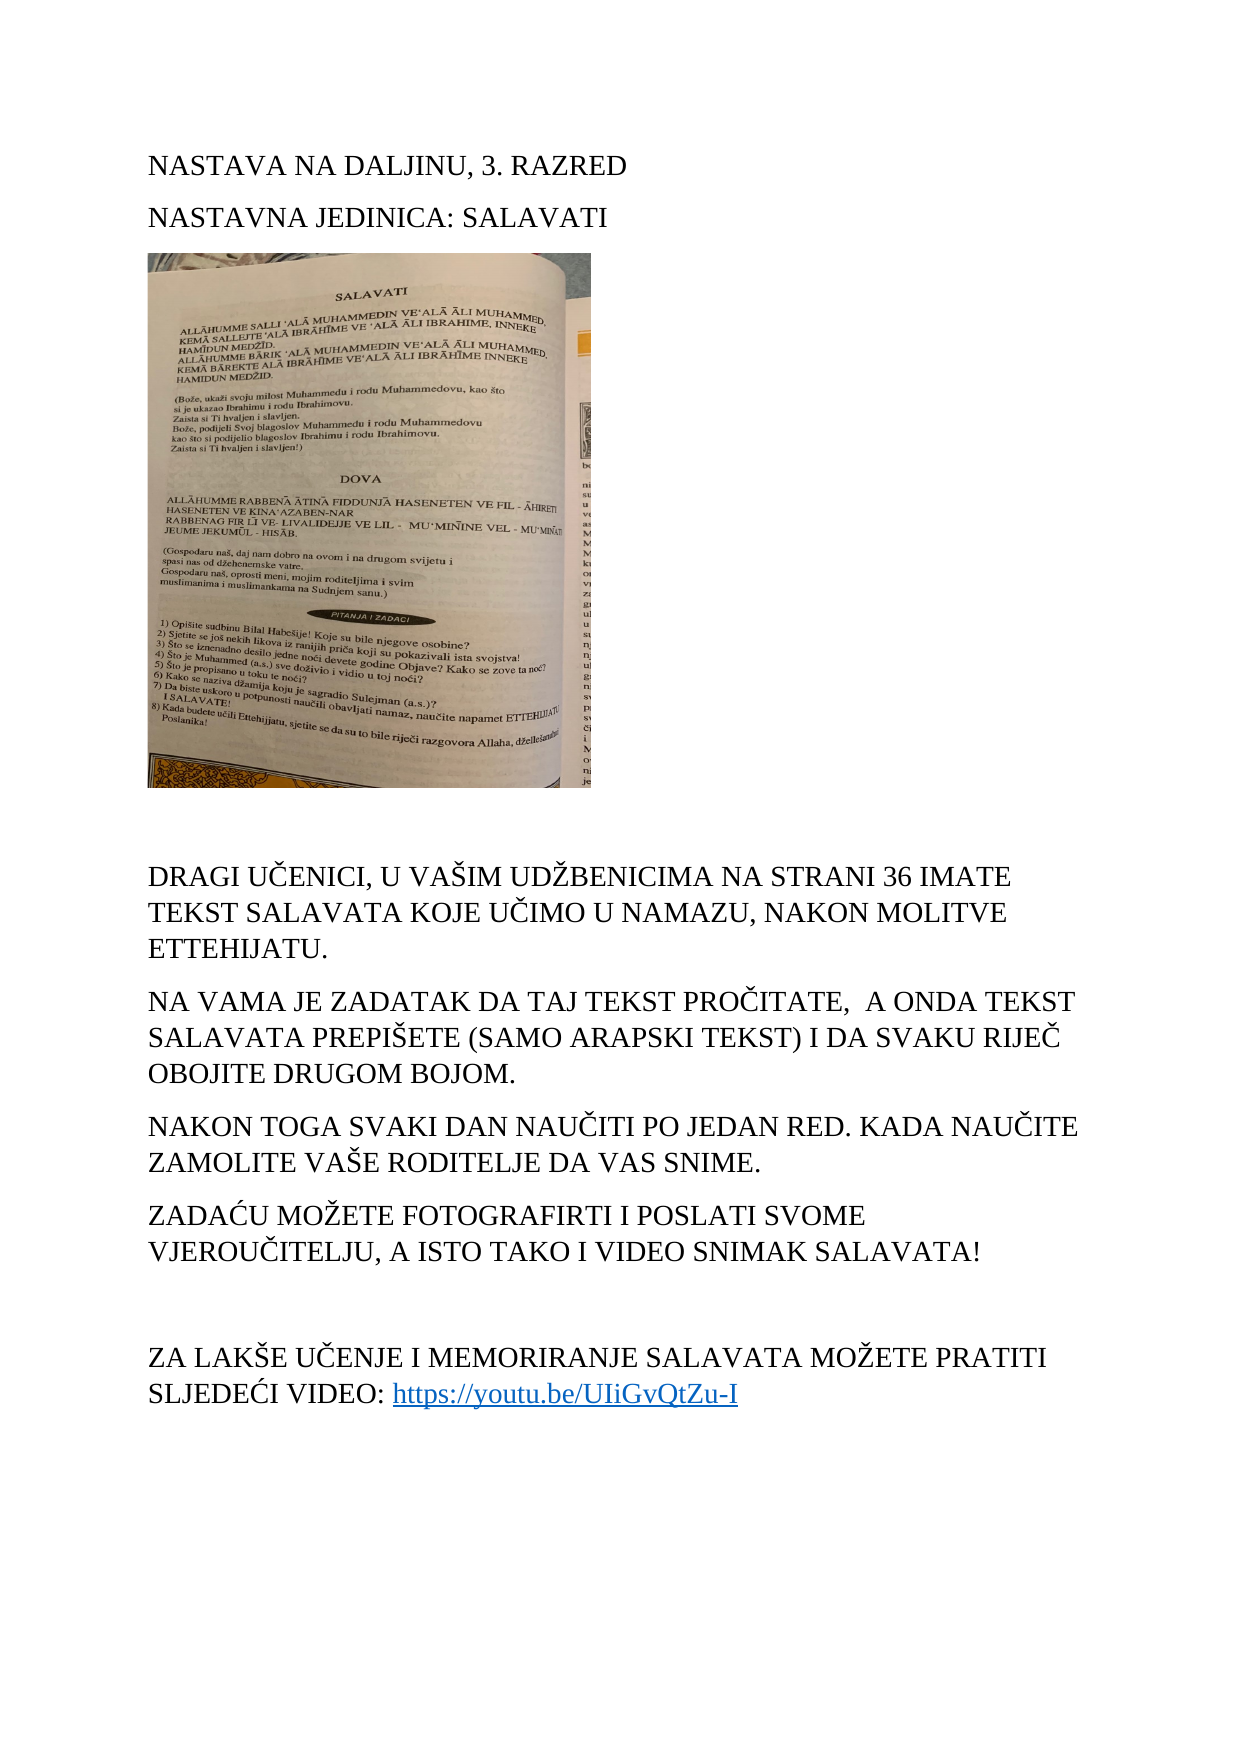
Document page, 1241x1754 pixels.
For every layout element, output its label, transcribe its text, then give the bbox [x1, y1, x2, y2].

text NAKON TOGA SVAKI DAN NAUČITI PO JEDAN RED. KADA NAUČITE ZAMOLITE VAŠE RODITELJE DA VAS SNIME. [148, 1109, 1093, 1179]
text DRAGI UČENICI, U VAŠIM UDŽBENICIMA NA STRANI 36 IMATE TEKST SALAVATA KOJE UČIMO U NAMAZU, NAKON MOLITVE ETTEHIJATU. [148, 859, 1093, 965]
text ZA LAKŠE UČENJE I MEMORIRANJE SALAVATA MOŽETE PRATITI SLJEDEĆI VIDEO: https://youtu.be/UIiGvQtZu-I [148, 1340, 1093, 1409]
text NASTAVNA JEDINICA: SALAVATI [148, 200, 1093, 234]
picture [147, 253, 591, 788]
text NA VAMA JE ZADATAK DA TAJ TEKST PROČITATE, A ONDA TEKST SALAVATA PREPIŠETE (SAMO ARAPSKI TEKST) I DA SVAKU RIJEČ OBOJITE DRUGOM BOJOM. [148, 984, 1093, 1090]
text ZADAĆU MOŽETE FOTOGRAFIRTI I POSLATI SVOME VJEROUČITELJU, A ISTO TAKO I VIDEO SNIMAK SALAVATA! [148, 1198, 1093, 1268]
text NASTAVA NA DALJINU, 3. RAZRED [148, 148, 1093, 181]
